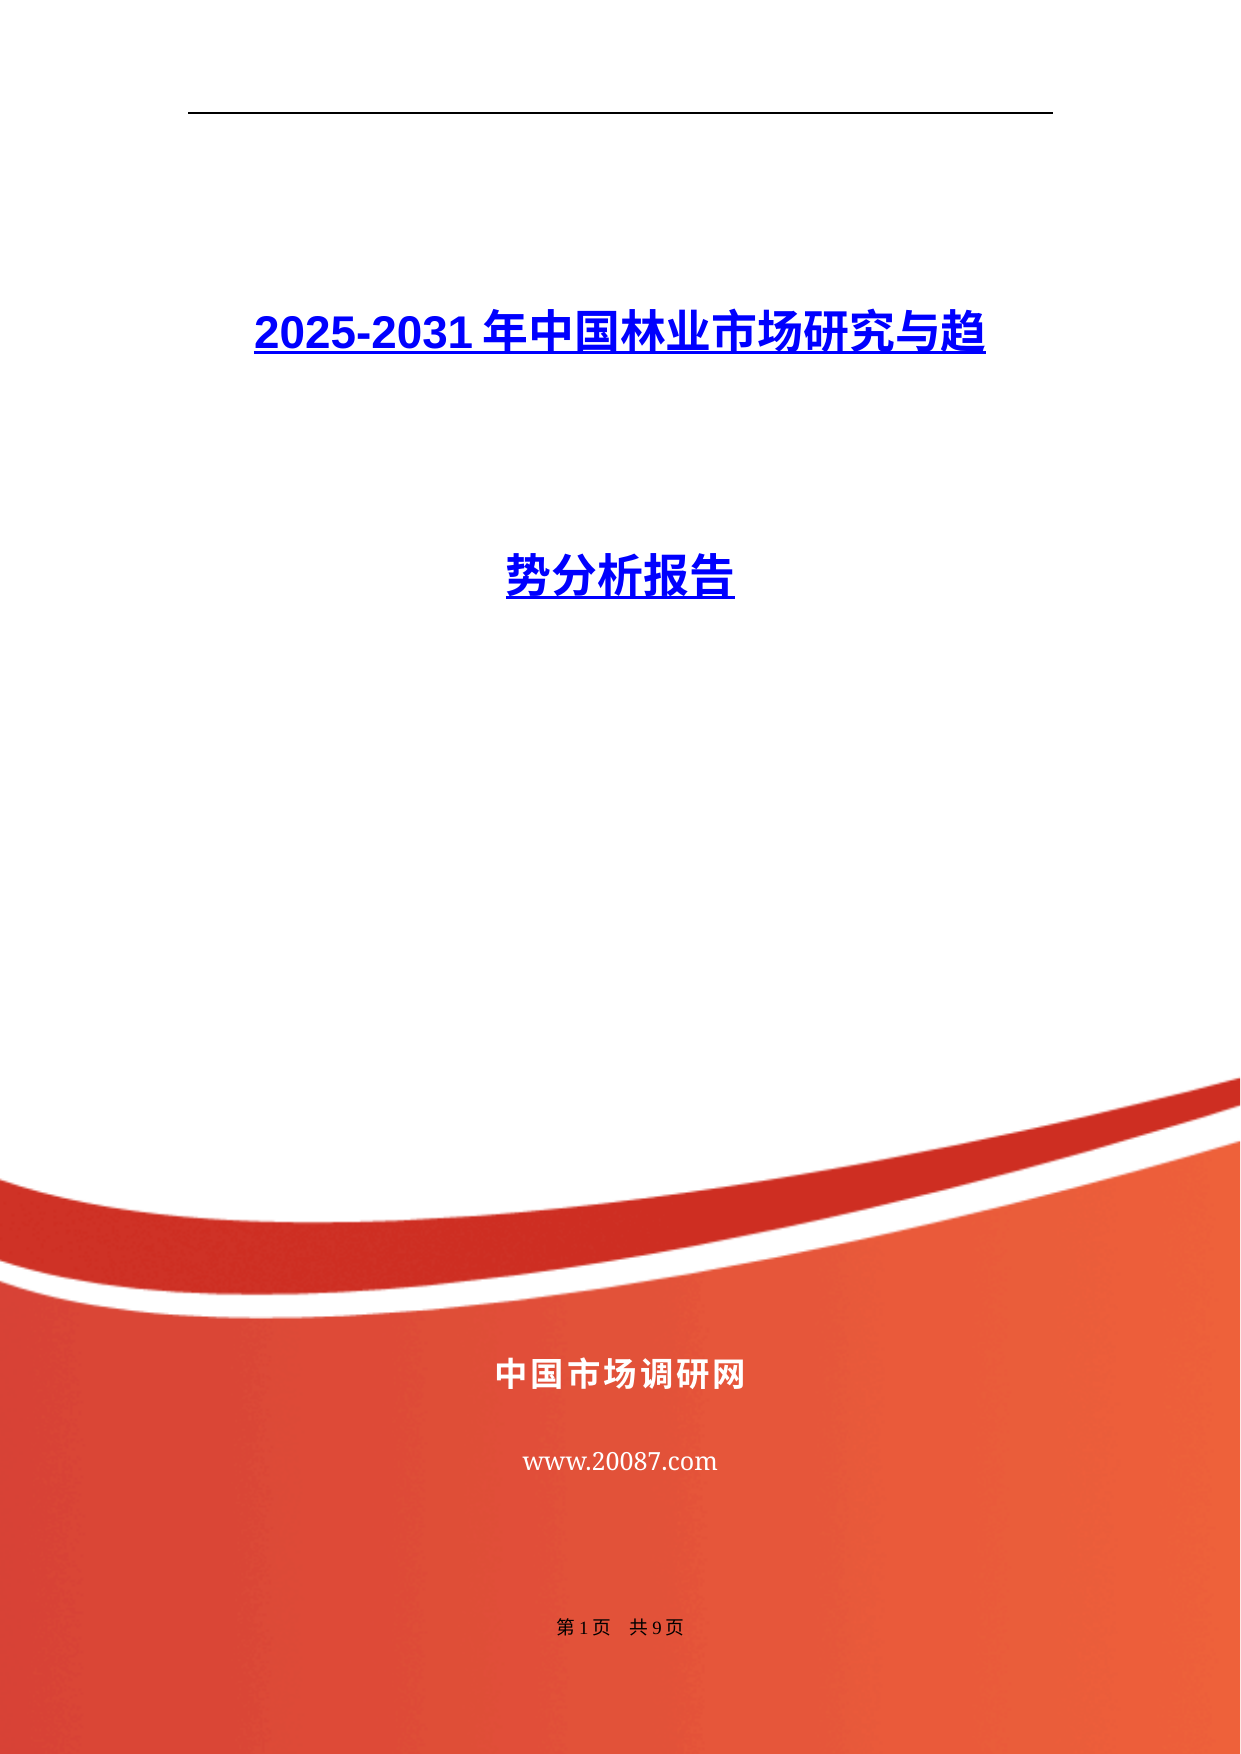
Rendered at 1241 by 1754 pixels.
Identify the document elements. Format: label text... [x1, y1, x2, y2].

picture [0, 1006, 1241, 1754]
text www.20087.com [187, 1428, 1053, 1493]
table_header 2025-2031年中国林业市场研究与趋势分析报告 [188, 207, 1053, 773]
subtitle 中国市场调研网 [187, 1339, 1053, 1404]
